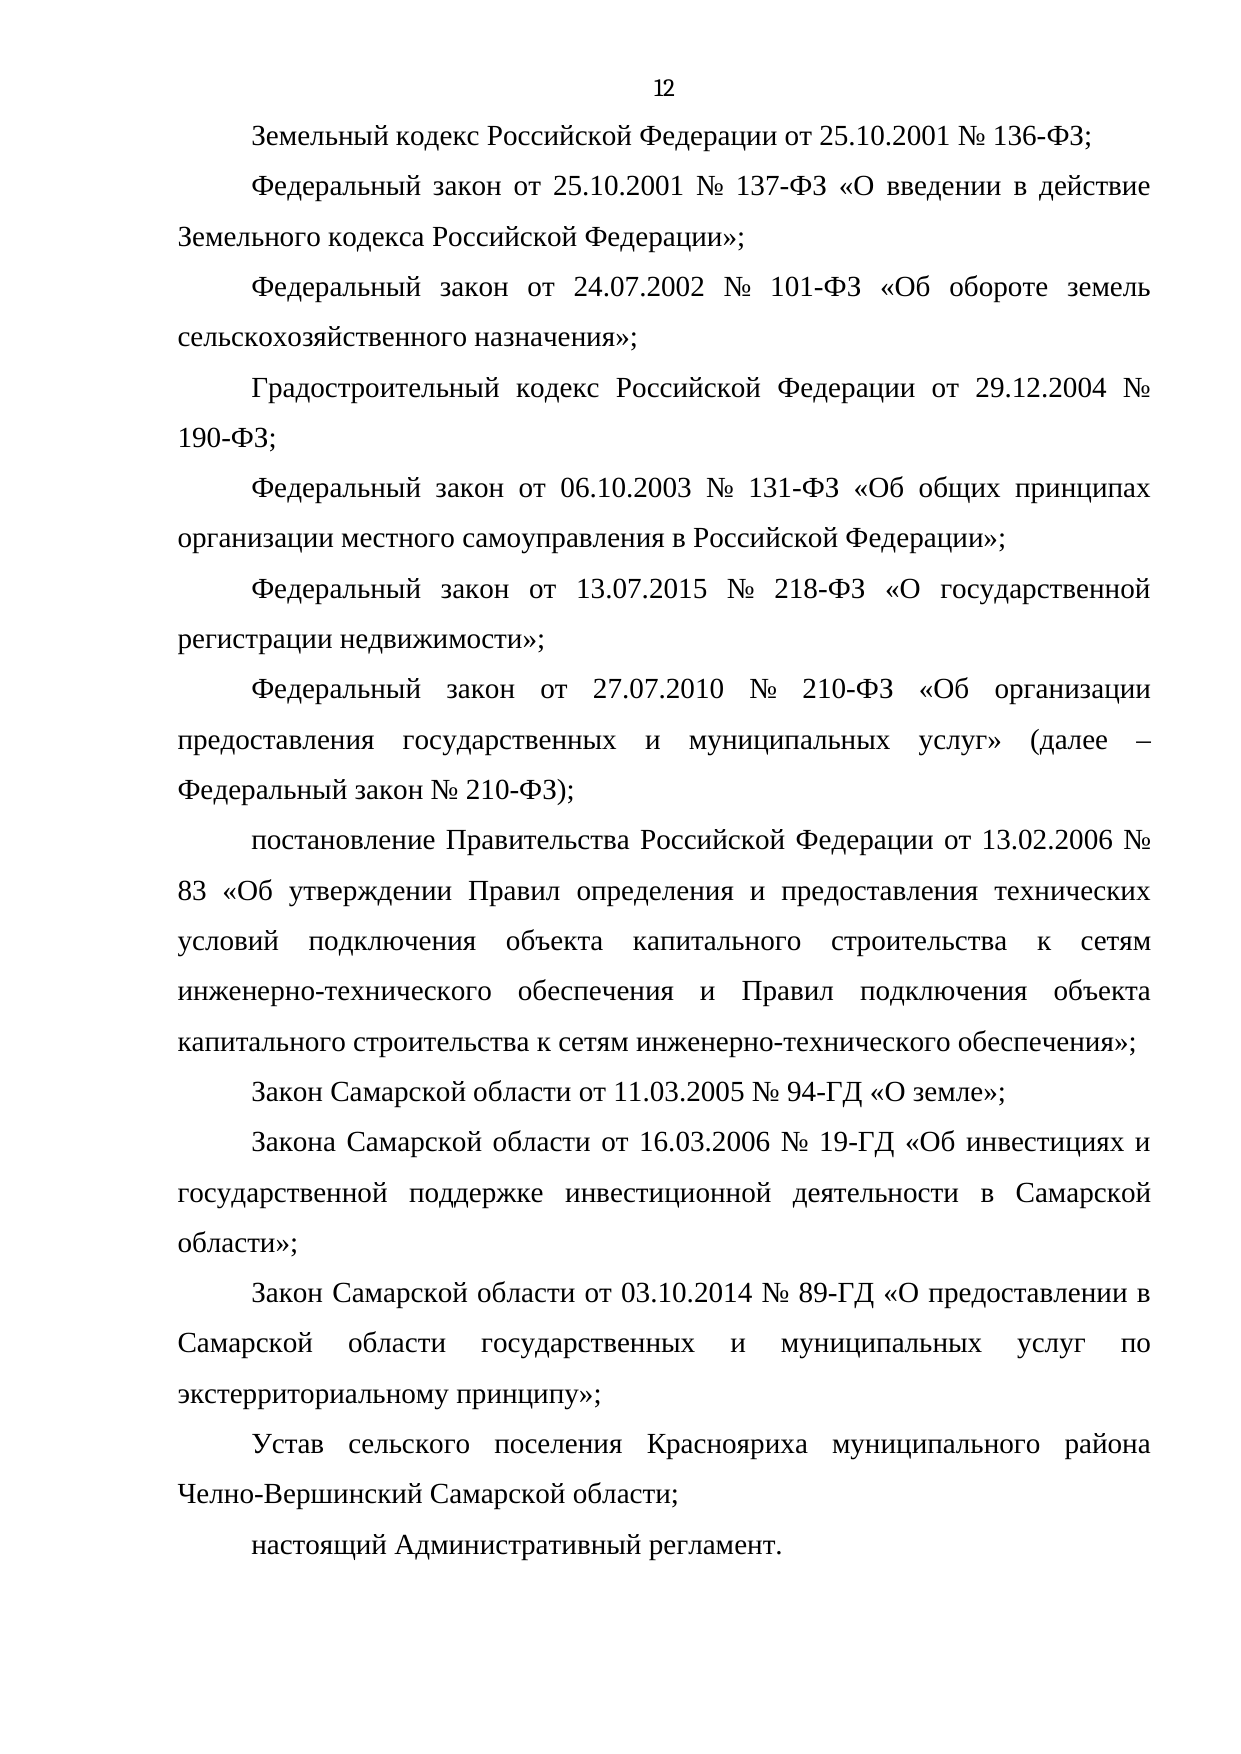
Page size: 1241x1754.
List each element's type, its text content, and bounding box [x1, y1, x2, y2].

text Устав сельского поселения Краснояриха муниципального района Челно-Вершинский Самарской области; [177, 1426, 1152, 1510]
text Федеральный закон от 24.07.2002 № 101-ФЗ «Об обороте земель сельскохозяйственного назначения»; [177, 269, 1152, 353]
text постановление Правительства Российской Федерации от 13.02.2006 № 83 «Об утверждении Правил определения и предоставления технических условий подключения объекта капитального строительства к сетям инженерно-технического обеспечения и Правил подключения объекта капитального строительства к сетям инженерно-технического обеспечения»; [177, 822, 1152, 1057]
text Закона Самарской области от 16.03.2006 № 19-ГД «Об инвестициях и государственной поддержке инвестиционной деятельности в Самарской области»; [177, 1124, 1152, 1258]
text Федеральный закон от 06.10.2003 № 131-ФЗ «Об общих принципах организации местного самоуправления в Российской Федерации»; [177, 470, 1152, 554]
text Градостроительный кодекс Российской Федерации от 29.12.2004 № 190-ФЗ; [177, 370, 1152, 453]
text настоящий Административный регламент. [177, 1527, 1152, 1560]
text Закон Самарской области от 03.10.2014 № 89-ГД «О предоставлении в Самарской области государственных и муниципальных услуг по экстерриториальному принципу»; [177, 1275, 1152, 1409]
text Закон Самарской области от 11.03.2005 № 94-ГД «О земле»; [177, 1074, 1152, 1108]
text Федеральный закон от 27.07.2010 № 210-ФЗ «Об организации предоставления государственных и муниципальных услуг» (далее – Федеральный закон № 210-ФЗ); [177, 672, 1152, 806]
text Федеральный закон от 13.07.2015 № 218-ФЗ «О государственной регистрации недвижимости»; [177, 571, 1152, 655]
text Земельный кодекс Российской Федерации от 25.10.2001 № 136-ФЗ; [177, 118, 1152, 152]
text Федеральный закон от 25.10.2001 № 137-ФЗ «О введении в действие Земельного кодекса Российской Федерации»; [177, 168, 1152, 252]
